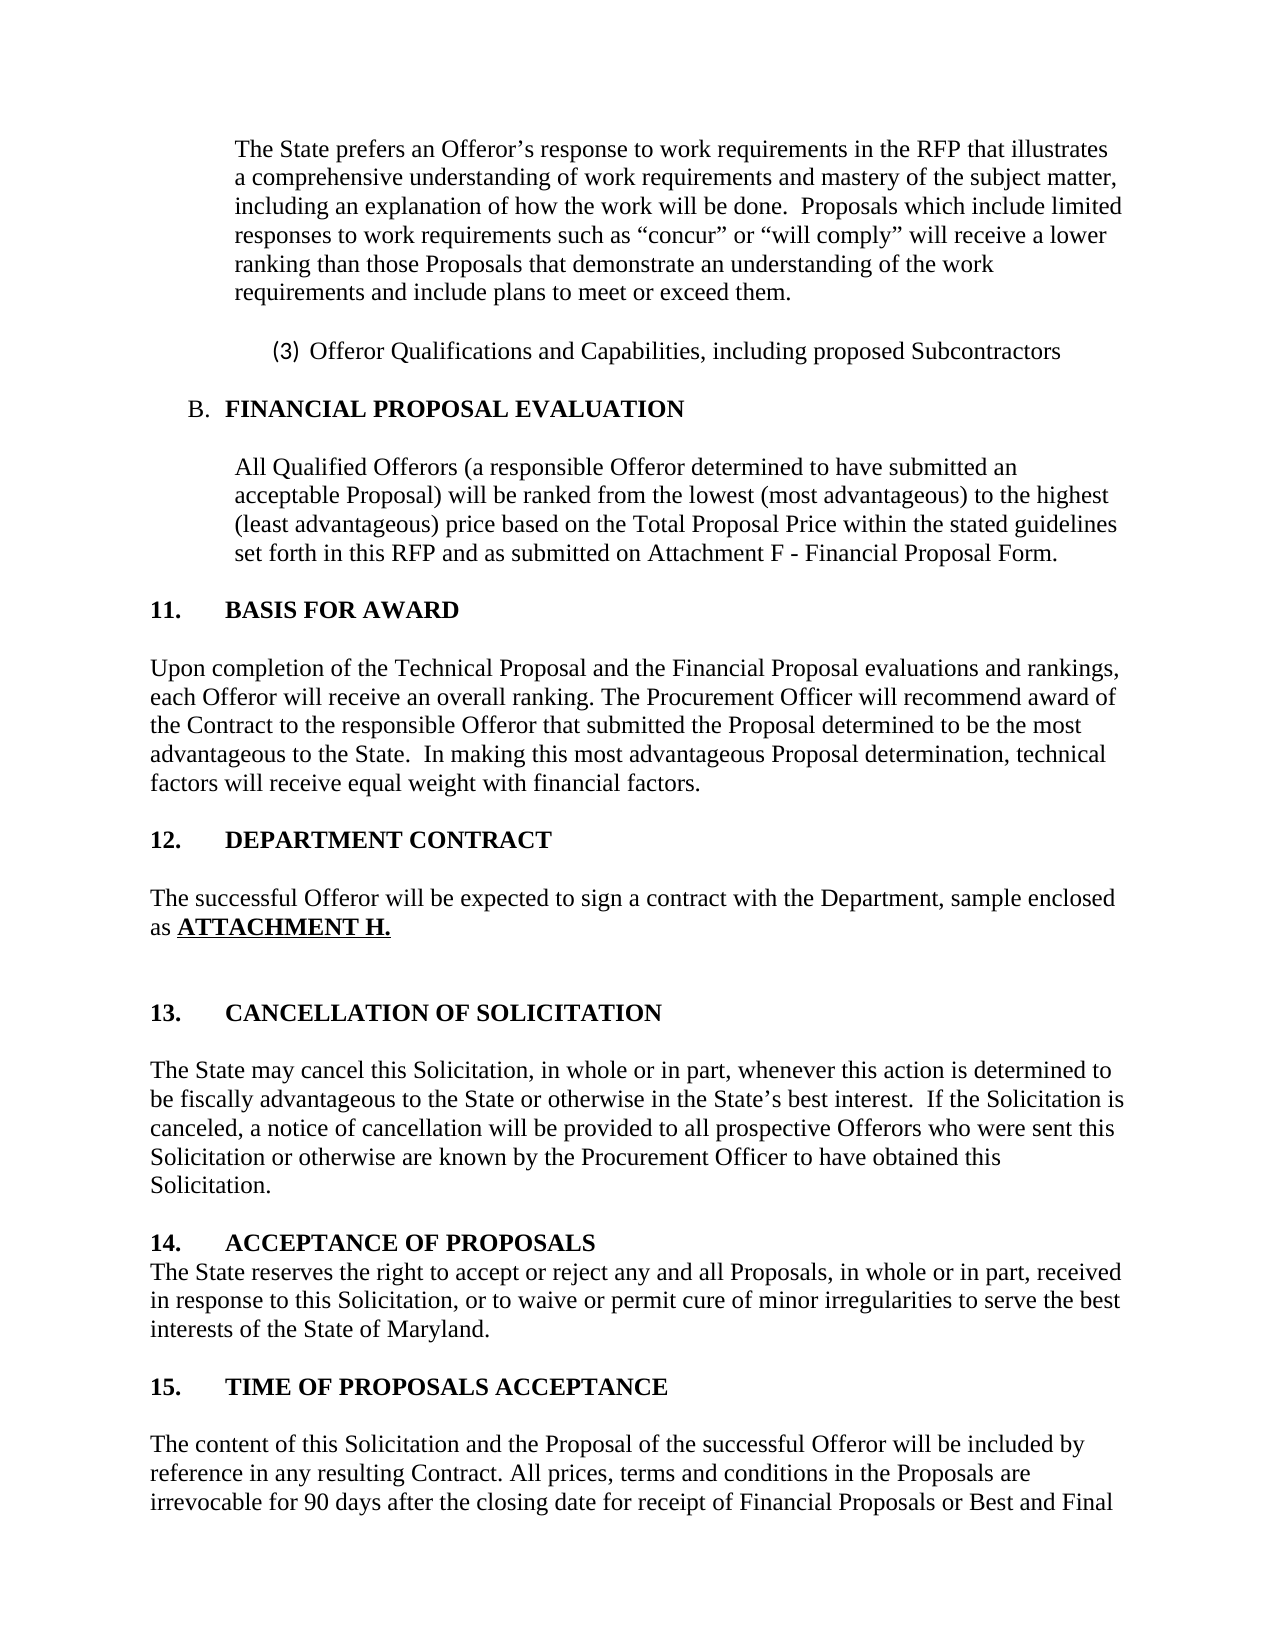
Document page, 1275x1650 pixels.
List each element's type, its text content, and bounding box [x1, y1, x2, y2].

text 13. CANCELLATION OF SOLICITATION [150, 998, 1125, 1027]
text Upon completion of the Technical Proposal and the Financial Proposal evaluations and rankings, each Offeror will receive an overall ranking. The Procurement Officer will recommend award of the Contract to the responsible Offeror that submitted the Proposal determined to be the most advantageous to the State. In making this most advantageous Proposal determination, technical factors will receive equal weight with financial factors. [150, 653, 1125, 797]
text 11. BASIS FOR AWARD [150, 596, 1125, 624]
text 14. ACCEPTANCE OF PROPOSALS [150, 1228, 1125, 1257]
text The State may cancel this Solicitation, in whole or in part, whenever this action is determined to be fiscally advantageous to the State or otherwise in the State’s best interest. If the Solicitation is canceled, a notice of cancellation will be provided to all prospective Offerors who were sent this Solicitation or otherwise are known by the Procurement Officer to have obtained this Solicitation. [150, 1056, 1125, 1199]
text 15. TIME OF PROPOSALS ACCEPTANCE [150, 1372, 1125, 1401]
text All Qualified Offerors (a responsible Offeror determined to have submitted an acceptable Proposal) will be ranked from the lowest (most advantageous) to the highest (least advantageous) price based on the Total Proposal Price within the stated guidelines set forth in this RFP and as submitted on Attachment F - Financial Proposal Form. [234, 452, 1125, 567]
text The State reserves the right to accept or reject any and all Proposals, in whole or in part, received in response to this Solicitation, or to waive or permit cure of minor irregularities to serve the best interests of the State of Maryland. [150, 1257, 1125, 1343]
text 12. DEPARTMENT CONTRACT [150, 826, 1125, 854]
text The State prefers an Offeror’s response to work requirements in the RFP that illustrates a comprehensive understanding of work requirements and mastery of the subject matter, including an explanation of how the work will be done. Proposals which include limited responses to work requirements such as “concur” or “will comply” will receive a lower ranking than those Proposals that demonstrate an understanding of the work requirements and include plans to meet or exceed them. [234, 134, 1125, 306]
list FINANCIAL PROPOSAL EVALUATION [187, 394, 1125, 423]
list Offeror Qualifications and Capabilities, including proposed Subcontractors [272, 335, 1125, 366]
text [150, 1429, 1125, 1516]
text The successful Offeror will be expected to sign a contract with the Department, sample enclosed as ATTACHMENT H. [150, 883, 1125, 941]
